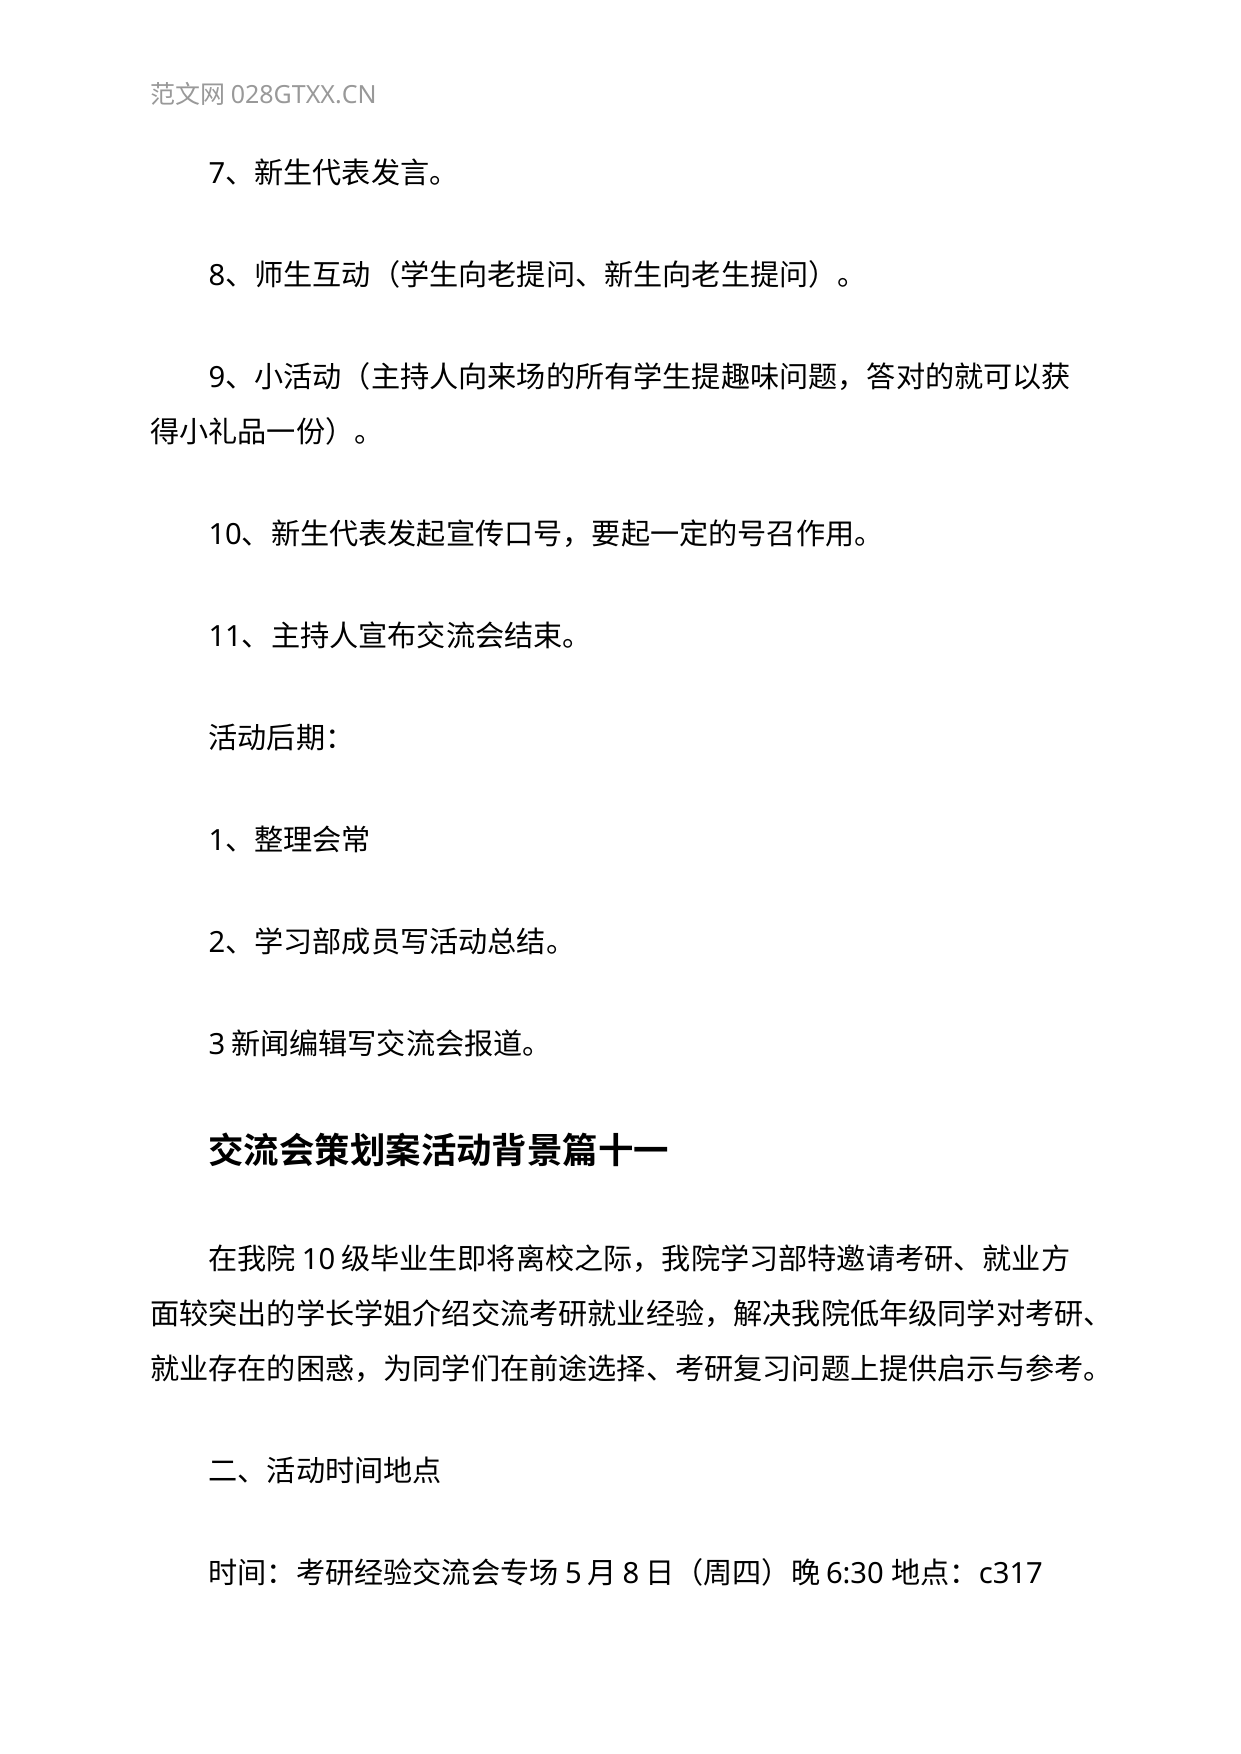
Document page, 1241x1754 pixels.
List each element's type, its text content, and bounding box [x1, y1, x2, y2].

text 9、小活动（主持人向来场的所有学生提趣味问题，答对的就可以获得小礼品一份）。 [150, 354, 1090, 451]
text 11、主持人宣布交流会结束。 [150, 613, 1090, 655]
text 3新闻编辑写交流会报道。 [150, 1020, 1090, 1063]
text 7、新生代表发言。 [150, 150, 1090, 192]
text 在我院10级毕业生即将离校之际，我院学习部特邀请考研、就业方面较突出的学长学姐介绍交流考研就业经验，解决我院低年级同学对考研、就业存在的困惑，为同学们在前途选择、考研复习问题上提供启示与参考。 [150, 1236, 1090, 1388]
text 2、学习部成员写活动总结。 [150, 918, 1090, 961]
text 8、师生互动（学生向老提问、新生向老生提问）。 [150, 252, 1090, 294]
text 时间：考研经验交流会专场 5月8日（周四）晚6:30 地点：c317 [150, 1549, 1090, 1592]
text 二、活动时间地点 [150, 1447, 1090, 1490]
text 活动后期： [150, 715, 1090, 757]
text 10、新生代表发起宣传口号，要起一定的号召作用。 [150, 511, 1090, 553]
text 交流会策划案活动背景篇十一 [150, 1122, 1090, 1174]
text 1、整理会常 [150, 816, 1090, 859]
